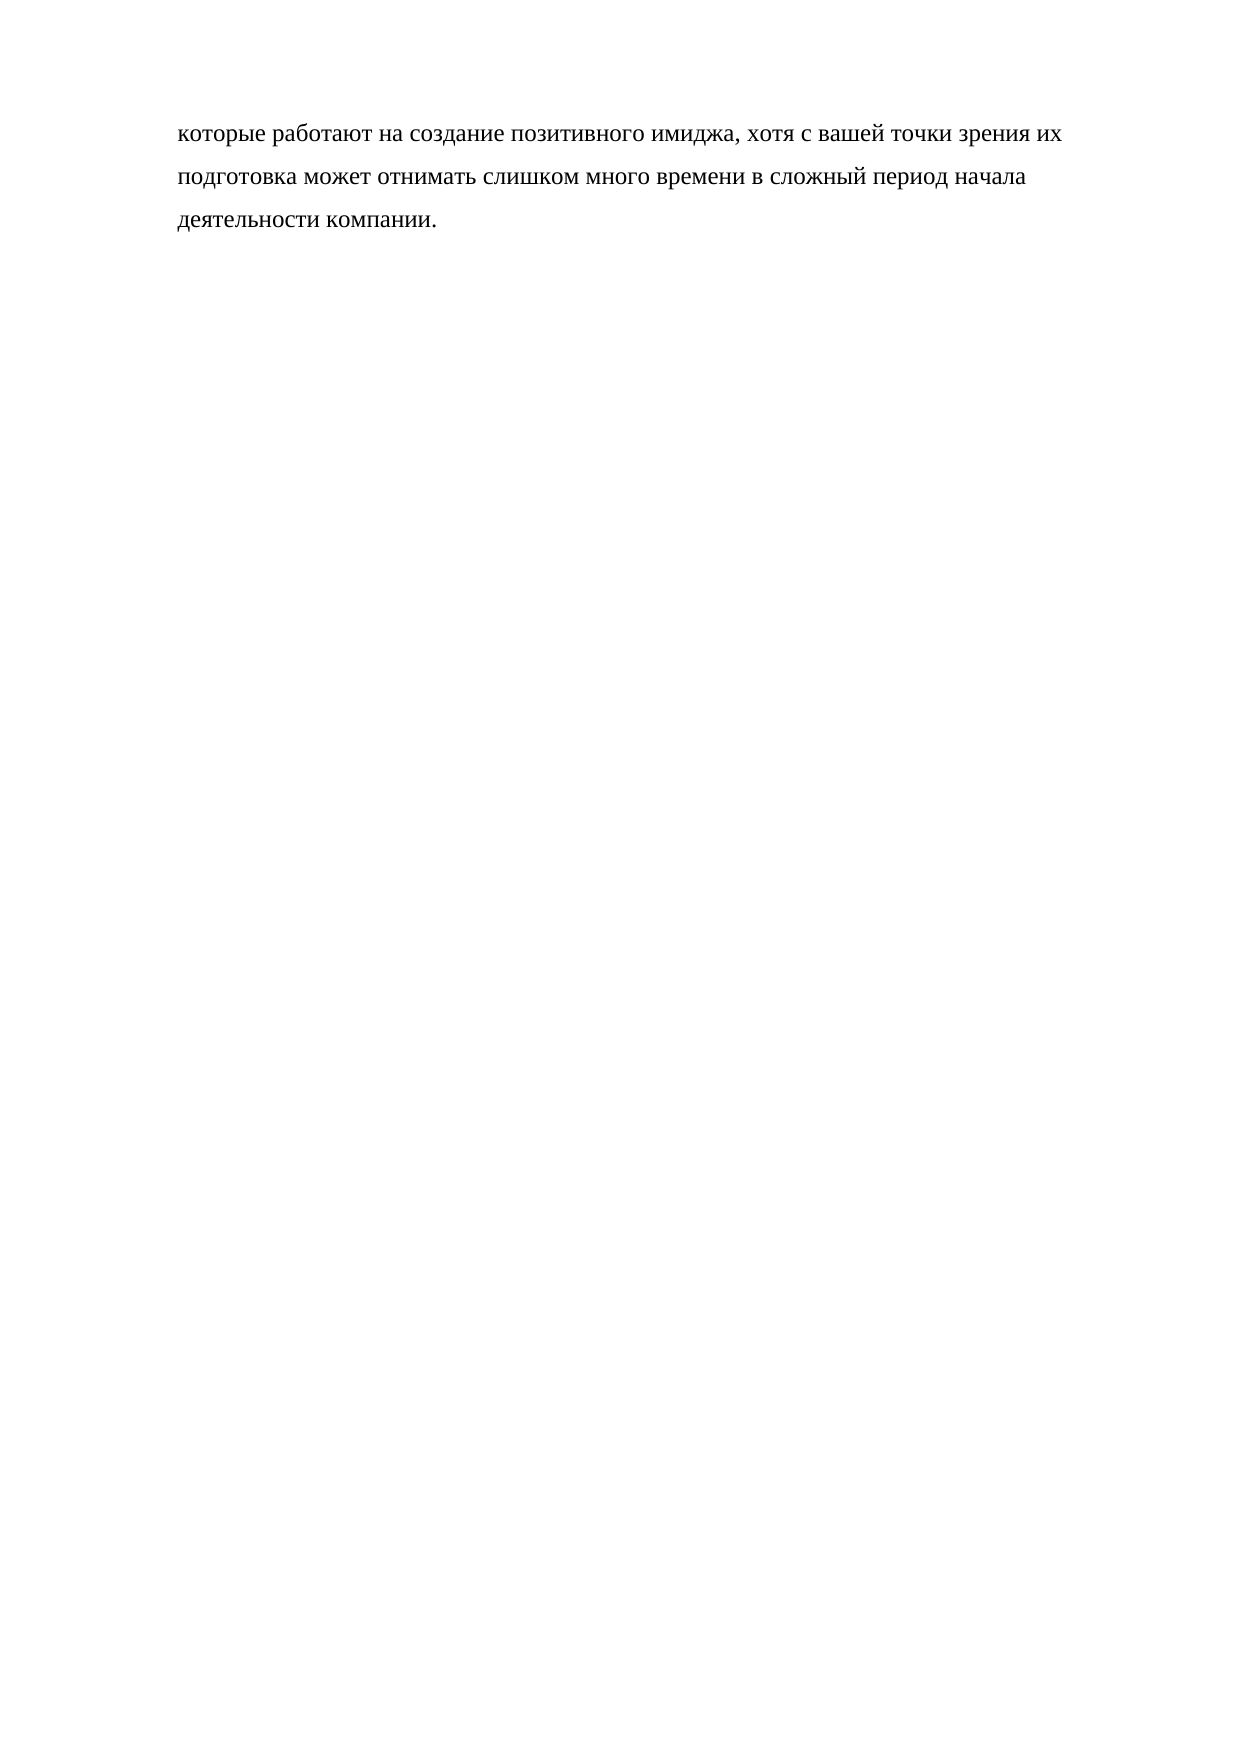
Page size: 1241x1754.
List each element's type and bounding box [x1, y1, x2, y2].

text [177, 118, 1152, 233]
